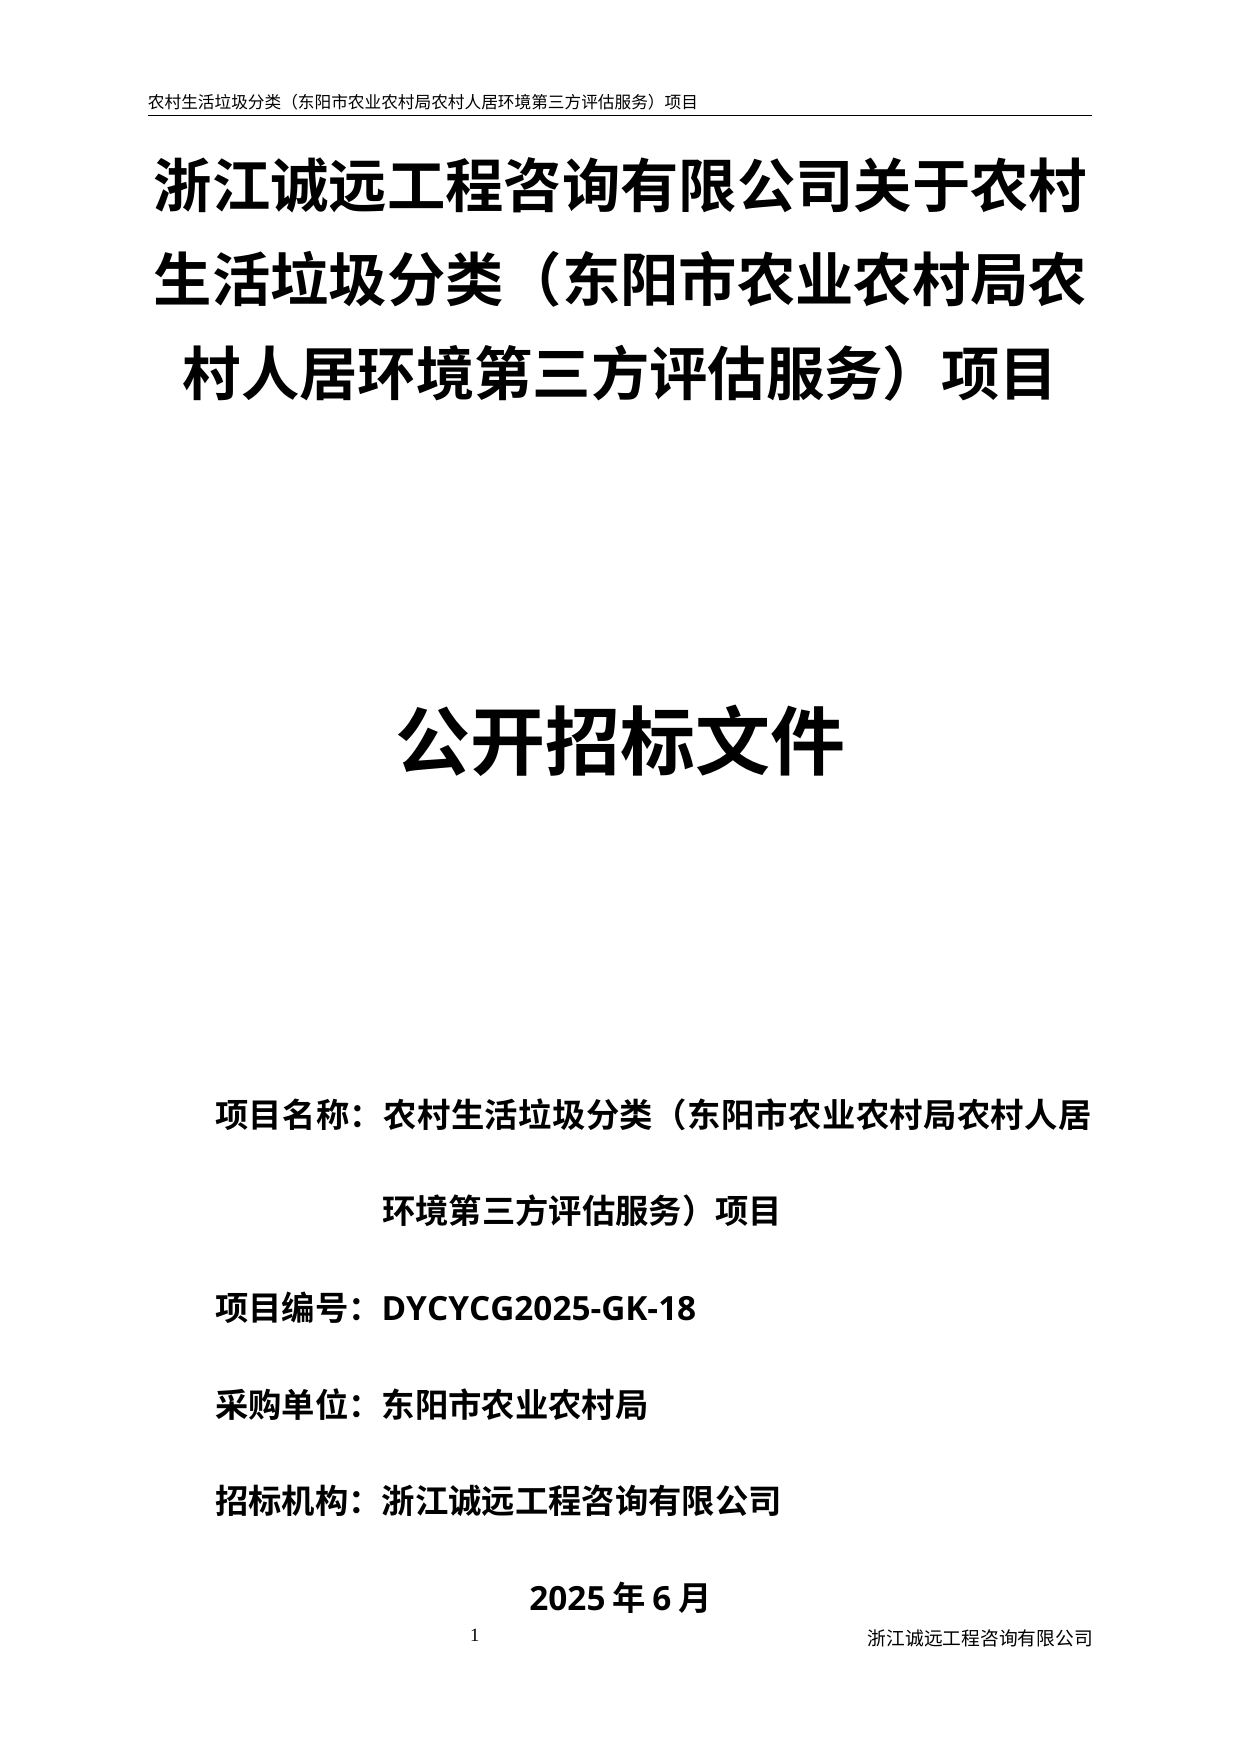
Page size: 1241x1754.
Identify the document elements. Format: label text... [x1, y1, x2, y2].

text 公开招标文件 [148, 682, 1092, 791]
text 项目名称：农村生活垃圾分类（东阳市农业农村局农村人居环境第三方评估服务）项目 [215, 1089, 1092, 1233]
text 招标机构：浙江诚远工程咨询有限公司 [215, 1475, 1092, 1523]
text 2025年6月 [148, 1572, 1092, 1620]
text 采购单位：东阳市农业农村局 [215, 1379, 1092, 1427]
text 浙江诚远工程咨询有限公司关于农村生活垃圾分类（东阳市农业农村局农村人居环境第三方评估服务）项目 [148, 133, 1092, 414]
text 项目编号：DYCYCG2025-GK-18 [215, 1282, 1092, 1330]
